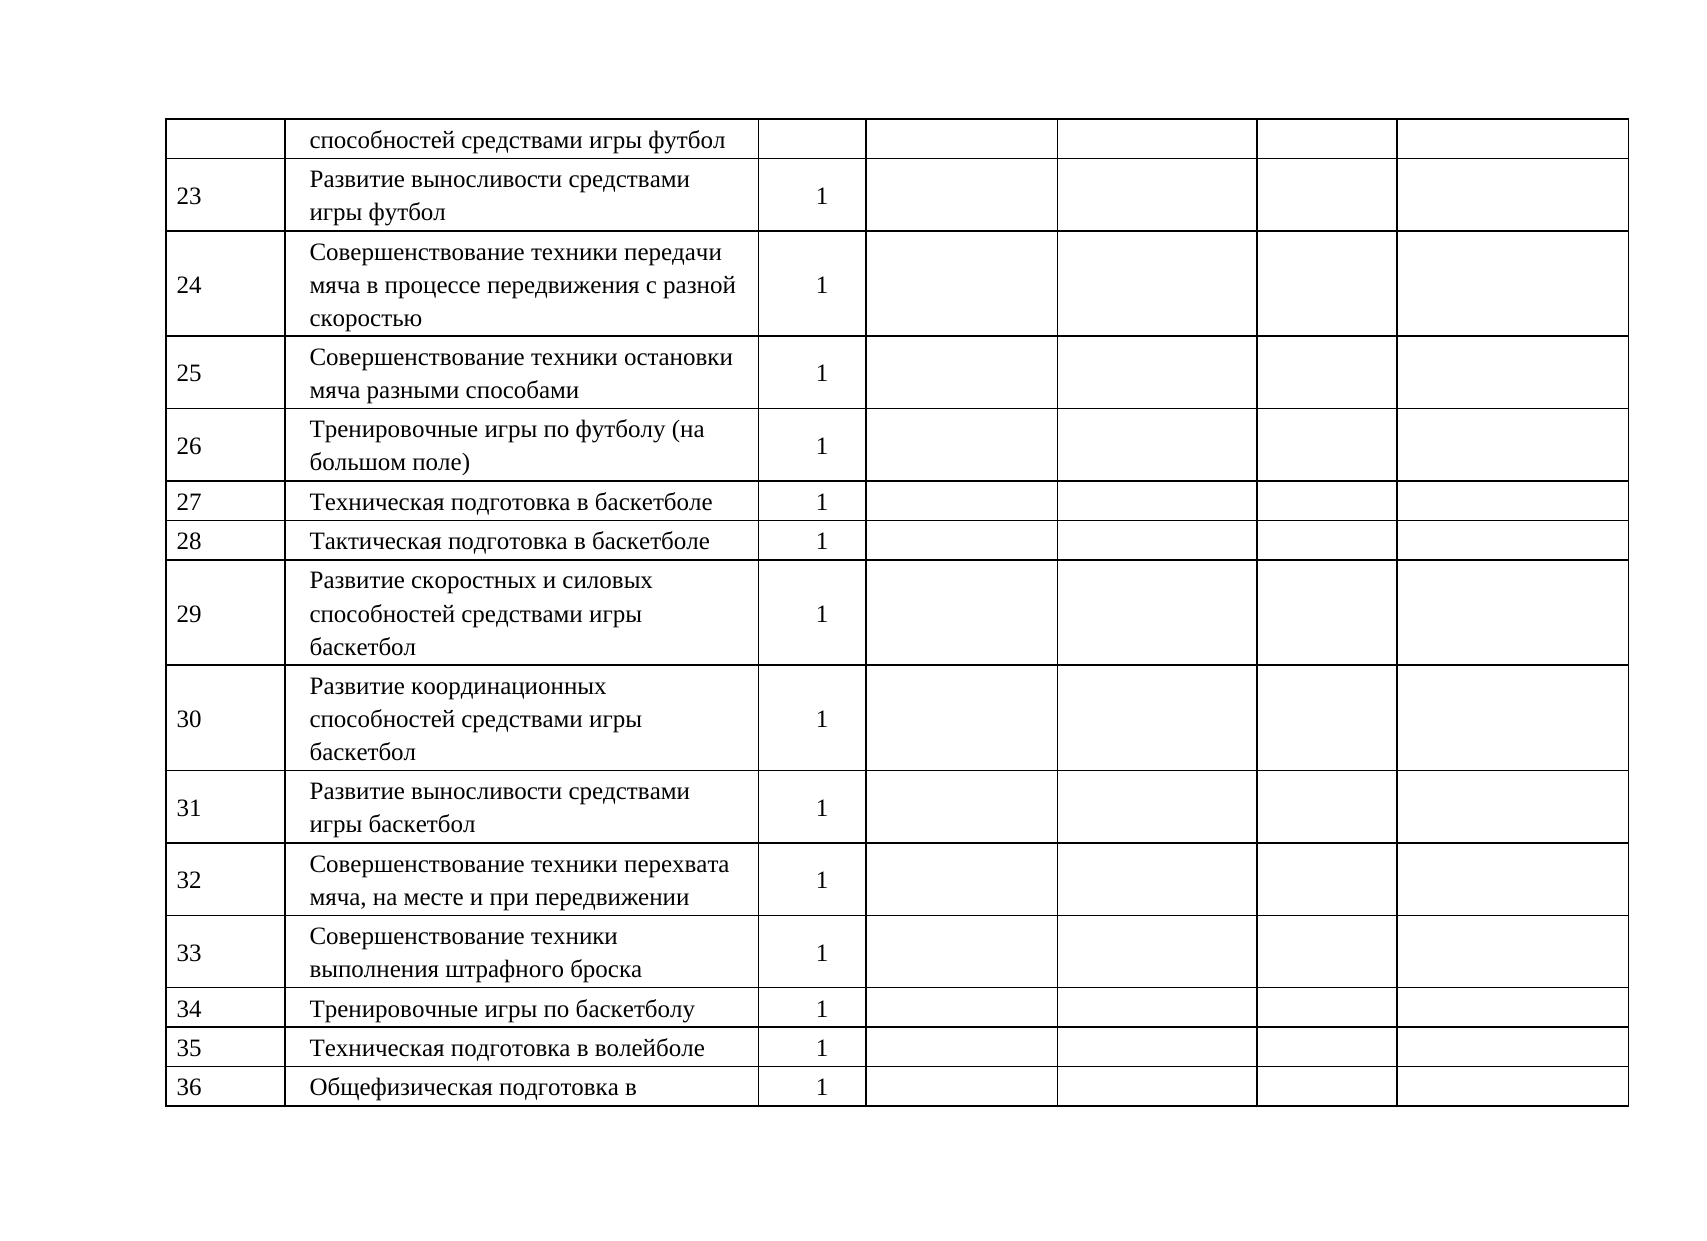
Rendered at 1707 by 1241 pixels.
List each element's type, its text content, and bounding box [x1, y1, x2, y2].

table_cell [286, 1067, 758, 1105]
table_cell [867, 337, 1057, 408]
table_cell 27 [167, 482, 284, 519]
table_cell 28 [167, 521, 284, 559]
table_cell [1058, 409, 1256, 480]
table_cell [1058, 120, 1256, 157]
table_cell 1 [759, 844, 865, 914]
table_cell [1258, 482, 1396, 519]
table_cell Тренировочные игры по баскетболу [286, 988, 758, 1026]
table_cell 30 [167, 666, 284, 770]
table_cell [1058, 561, 1256, 664]
table_cell [867, 666, 1057, 770]
table_cell [1258, 988, 1396, 1026]
table_cell 1 [759, 521, 865, 559]
table_cell [1058, 916, 1256, 987]
table_cell Развитие координационных способностей средствами игры баскетбол [286, 666, 758, 770]
table_cell [867, 1067, 1057, 1105]
table_cell 1 [759, 916, 865, 987]
table_cell [1058, 159, 1256, 230]
table_cell [867, 482, 1057, 519]
table_cell Техническая подготовка в баскетболе [286, 482, 758, 519]
table_cell [867, 120, 1057, 157]
table_cell 1 [759, 232, 865, 335]
table_cell 32 [167, 844, 284, 914]
table_cell [1058, 232, 1256, 335]
table_cell [1398, 844, 1628, 914]
table_cell Тренировочные игры по футболу (на большом поле) [286, 409, 758, 480]
table_cell [1398, 988, 1628, 1026]
table_cell [1058, 337, 1256, 408]
table_cell 1 [759, 482, 865, 519]
table_cell [867, 409, 1057, 480]
table_cell 1 [759, 1067, 865, 1105]
table_cell Тактическая подготовка в баскетболе [286, 521, 758, 559]
table_cell [867, 232, 1057, 335]
table_cell [1058, 988, 1256, 1026]
table_cell [1258, 1067, 1396, 1105]
table_cell [1258, 1028, 1396, 1066]
table_cell 1 [759, 159, 865, 230]
table_cell Развитие выносливости средствами игры баскетбол [286, 771, 758, 842]
table_cell [1398, 666, 1628, 770]
table_cell 35 [167, 1028, 284, 1066]
table_cell [1398, 482, 1628, 519]
table_cell [1398, 1028, 1628, 1066]
table_cell Совершенствование техники передачи мяча в процессе передвижения с разной скоростью [286, 232, 758, 335]
table_cell [1058, 1067, 1256, 1105]
table_cell Совершенствование техники остановки мяча разными способами [286, 337, 758, 408]
table_cell [867, 521, 1057, 559]
table_cell [1398, 1067, 1628, 1105]
table_cell 36 [167, 1067, 284, 1105]
table_cell [1258, 232, 1396, 335]
table_cell 33 [167, 916, 284, 987]
table_cell 26 [167, 409, 284, 480]
table_cell [1058, 1028, 1256, 1066]
table_cell Совершенствование техники перехвата мяча, на месте и при передвижении [286, 844, 758, 914]
table_cell [1398, 561, 1628, 664]
table_cell [1258, 771, 1396, 842]
table_cell 25 [167, 337, 284, 408]
table_cell [867, 988, 1057, 1026]
table_cell 29 [167, 561, 284, 664]
table_cell 34 [167, 988, 284, 1026]
table_cell [1398, 159, 1628, 230]
table_cell [1398, 120, 1628, 157]
table_cell [867, 159, 1057, 230]
table_cell [1398, 409, 1628, 480]
table_cell 1 [759, 120, 865, 157]
table_cell [1398, 337, 1628, 408]
table_cell [1258, 409, 1396, 480]
table_cell 1 [759, 666, 865, 770]
table_cell [1258, 916, 1396, 987]
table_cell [286, 120, 758, 157]
table_cell 23 [167, 159, 284, 230]
table_cell [867, 1028, 1057, 1066]
table_cell 1 [759, 988, 865, 1026]
table_cell Развитие выносливости средствами игры футбол [286, 159, 758, 230]
table_cell [1398, 521, 1628, 559]
table_cell [1058, 666, 1256, 770]
table_cell [867, 561, 1057, 664]
table_cell [1058, 844, 1256, 914]
table_cell [1258, 844, 1396, 914]
table_cell [867, 844, 1057, 914]
table_cell 1 [759, 1028, 865, 1066]
table_cell [1258, 521, 1396, 559]
table_cell 24 [167, 232, 284, 335]
table_cell 1 [759, 409, 865, 480]
table_cell [867, 916, 1057, 987]
table_cell [1398, 916, 1628, 987]
table_cell 1 [759, 337, 865, 408]
table_cell [1258, 337, 1396, 408]
table_cell Развитие скоростных и силовых способностей средствами игры баскетбол [286, 561, 758, 664]
table_cell [867, 771, 1057, 842]
table_cell [1258, 159, 1396, 230]
table_cell [1258, 666, 1396, 770]
table_cell [1258, 120, 1396, 157]
table_cell Техническая подготовка в волейболе [286, 1028, 758, 1066]
table_cell [1398, 232, 1628, 335]
table_cell [1258, 561, 1396, 664]
table_cell 1 [759, 561, 865, 664]
table_cell [1058, 771, 1256, 842]
table_cell 31 [167, 771, 284, 842]
table_cell [1398, 771, 1628, 842]
table_cell [1058, 482, 1256, 519]
table_cell [1058, 521, 1256, 559]
table_cell 22 [167, 120, 284, 157]
table_cell Совершенствование техники выполнения штрафного броска [286, 916, 758, 987]
table_cell 1 [759, 771, 865, 842]
